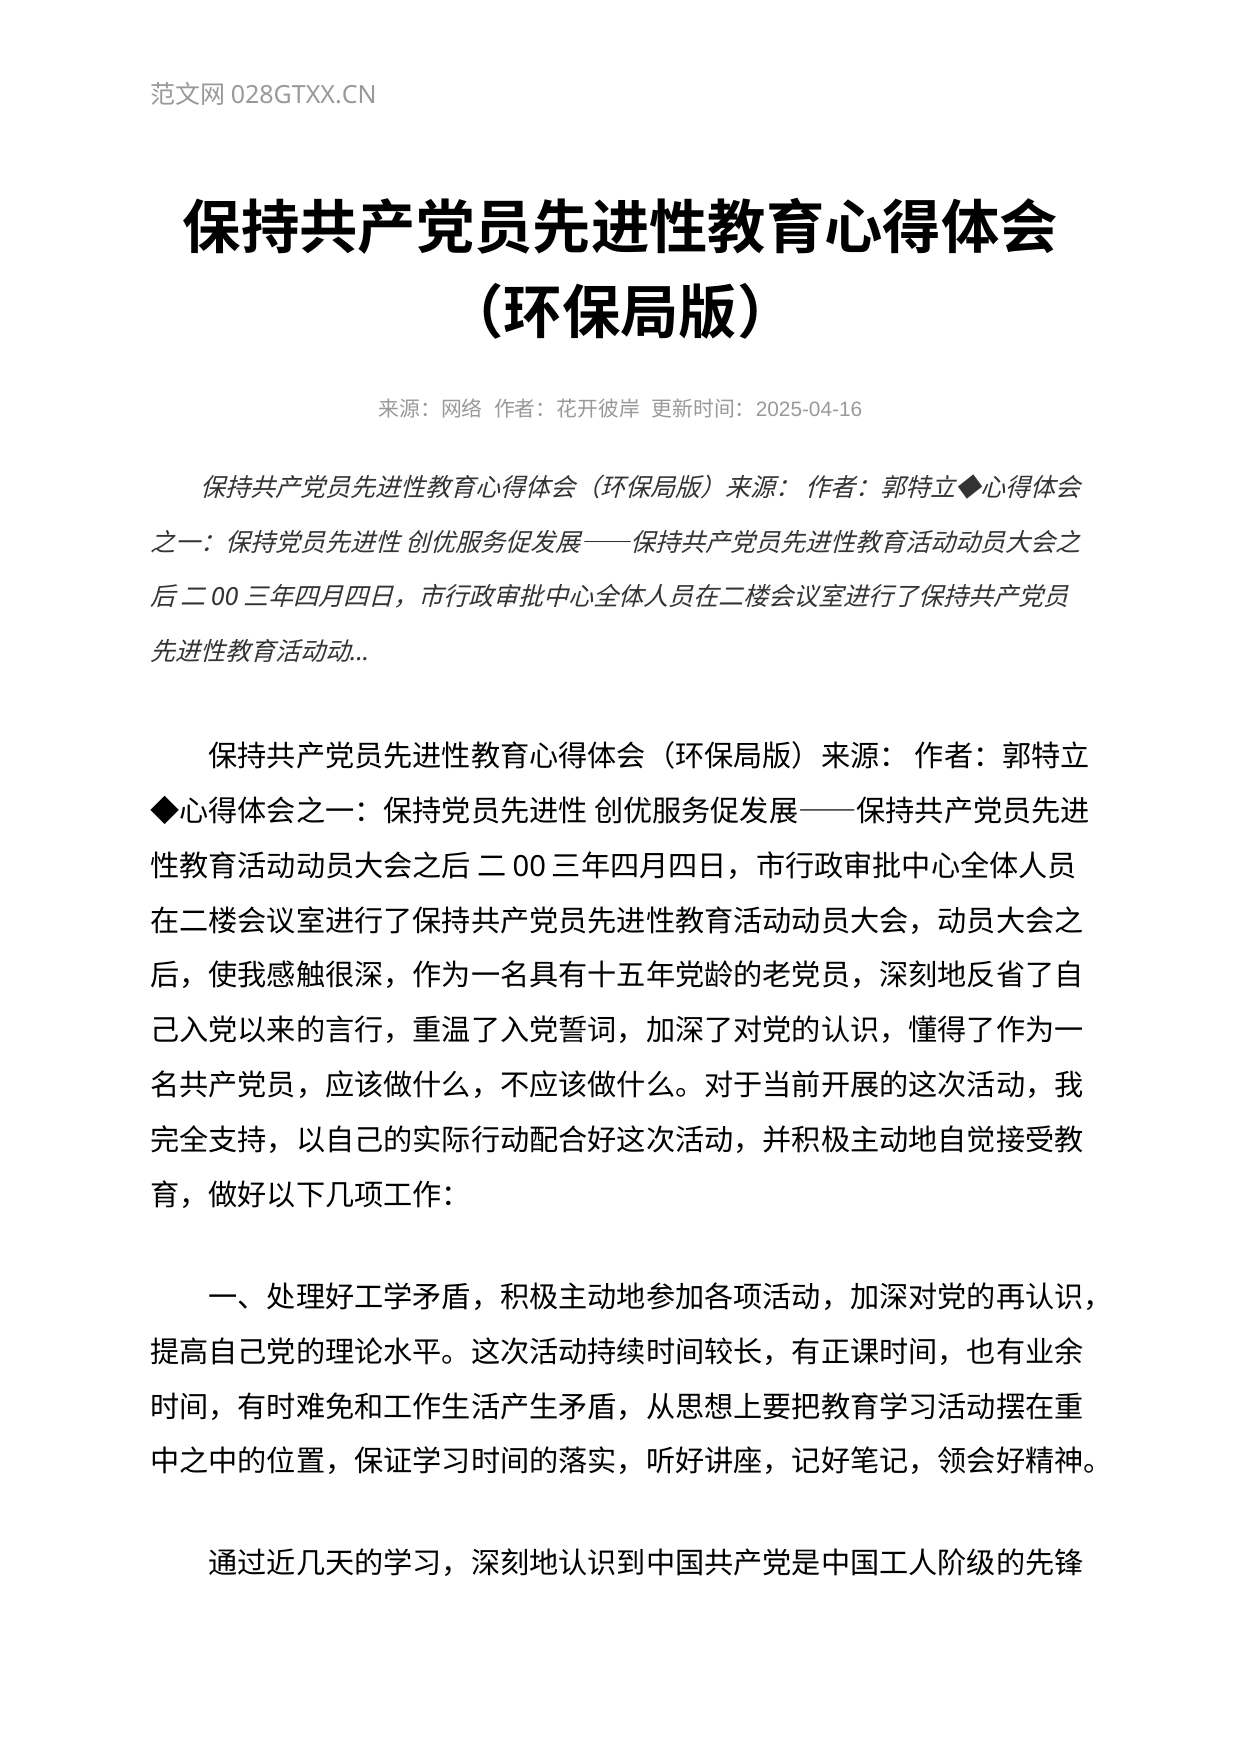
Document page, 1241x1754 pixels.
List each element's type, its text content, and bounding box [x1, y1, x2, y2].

text 来源：网络 作者：花开彼岸 更新时间：2025-04-16 [150, 397, 1090, 421]
text 保持共产党员先进性教育心得体会（环保局版）来源： 作者：郭特立◆心得体会之一：保持党员先进性 创优服务促发展——保持共产党员先进性教育活动动员大会之后 二00三年四月四日，市行政审批中心全体人员在二楼会议室进行了保持共产党员先进性教育活动动员大会，动员大会之后，使我感触很深，作为一名具有十五年党龄的老党员，深刻地反省了自己入党以来的言行，重温了入党誓词，加深了对党的认识，懂得了作为一名共产党员，应该做什么，不应该做什么。对于当前开展的这次活动，我完全支持，以自己的实际行动配合好这次活动，并积极主动地自觉接受教育，做好以下几项工作： [150, 732, 1090, 1214]
text 一、处理好工学矛盾，积极主动地参加各项活动，加深对党的再认识，提高自己党的理论水平。这次活动持续时间较长，有正课时间，也有业余时间，有时难免和工作生活产生矛盾，从思想上要把教育学习活动摆在重中之中的位置，保证学习时间的落实，听好讲座，记好笔记，领会好精神。 [150, 1273, 1090, 1480]
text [150, 1540, 1090, 1582]
subtitle 保持共产党员先进性教育心得体会（环保局版） [150, 181, 1090, 350]
text 保持共产党员先进性教育心得体会（环保局版）来源： 作者：郭特立◆心得体会之一：保持党员先进性 创优服务促发展——保持共产党员先进性教育活动动员大会之后 二00三年四月四日，市行政审批中心全体人员在二楼会议室进行了保持共产党员先进性教育活动动... [150, 468, 1090, 667]
